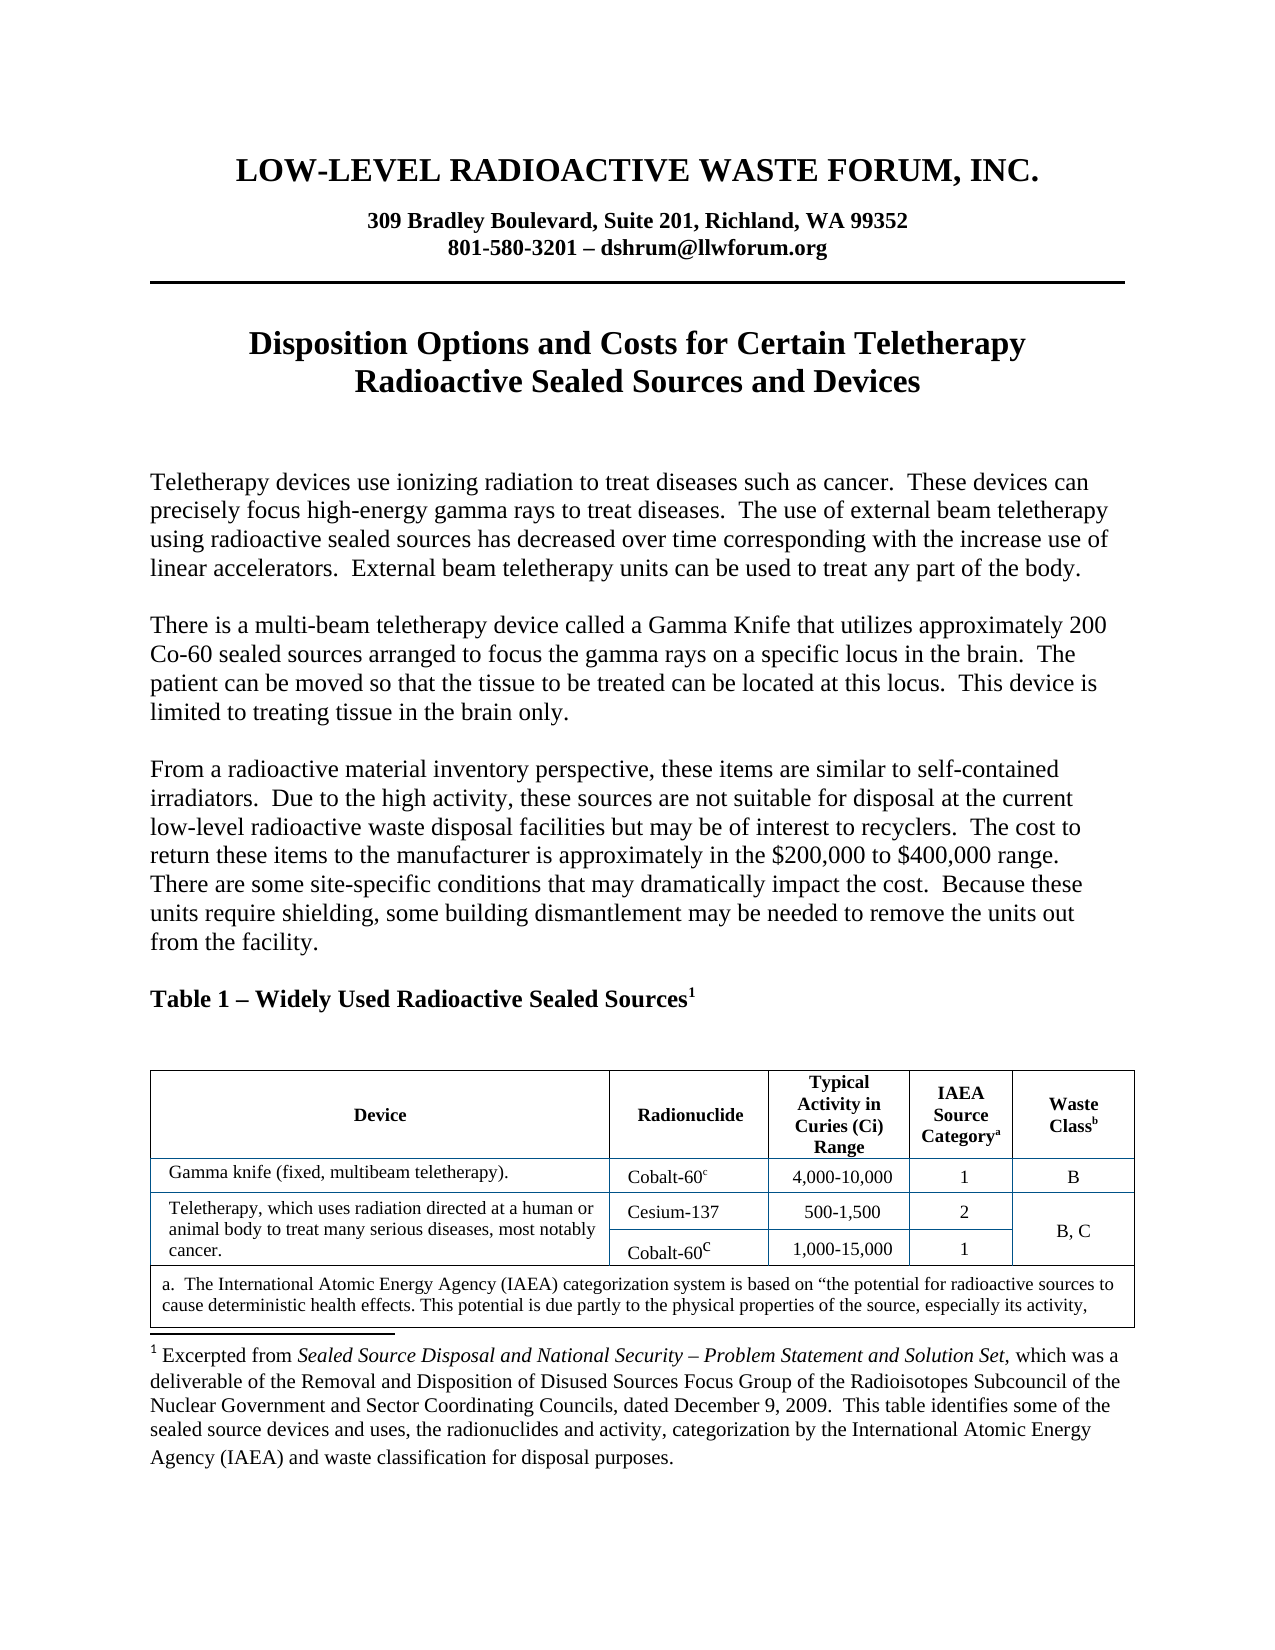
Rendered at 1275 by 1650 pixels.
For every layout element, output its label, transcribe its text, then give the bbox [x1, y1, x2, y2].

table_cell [151, 1266, 1134, 1327]
text 309 Bradley Boulevard, Suite 201, Richland, WA 99352 [150, 207, 1125, 234]
text Radioactive Sealed Sources and Devices [150, 361, 1125, 399]
table_header Waste Classb [1013, 1071, 1134, 1158]
table_cell 500-1,500 [769, 1193, 909, 1229]
text Teletherapy devices use ionizing radiation to treat diseases such as cancer. These devices can precisely focus high-energy gamma rays to treat diseases. The use of external beam teletherapy using radioactive sealed sources has decreased over time corresponding with the increase use of linear accelerators. External beam teletherapy units can be used to treat any part of the body. [150, 467, 1125, 582]
table_cell B [1013, 1159, 1134, 1192]
table_cell 4,000-10,000 [769, 1159, 909, 1192]
table_header IAEA Source Categorya [910, 1071, 1012, 1158]
table_header Device [151, 1071, 609, 1158]
table_cell Cesium-137 [610, 1193, 768, 1229]
text From a radioactive material inventory perspective, these items are similar to self-contained irradiators. Due to the high activity, these sources are not suitable for disposal at the current low-level radioactive waste disposal facilities but may be of interest to recyclers. The cost to return these items to the manufacturer is approximately in the $200,000 to $400,000 range. There are some site-specific conditions that may dramatically impact the cost. Because these units require shielding, some building dismantlement may be needed to remove the units out from the facility. [150, 754, 1125, 955]
table_cell 1 [910, 1230, 1012, 1265]
table_cell Cobalt-60c [610, 1159, 768, 1192]
table_cell B, C [1013, 1193, 1134, 1265]
table_cell 1,000-15,000 [769, 1230, 909, 1265]
text Table 1 – Widely Used Radioactive Sealed Sources [150, 984, 1125, 1013]
table_cell Gamma knife (fixed, multibeam teletherapy). [151, 1159, 609, 1192]
table_cell 2 [910, 1193, 1012, 1229]
text Disposition Options and Costs for Certain Teletherapy [150, 323, 1125, 361]
text There is a multi-beam teletherapy device called a Gamma Knife that utilizes approximately 200 Co-60 sealed sources arranged to focus the gamma rays on a specific locus in the brain. The patient can be moved so that the tissue to be treated can be located at this locus. This device is limited to treating tissue in the brain only. [150, 610, 1125, 725]
text LOW-LEVEL RADIOACTIVE WASTE FORUM, INC. [150, 150, 1125, 188]
table_cell 1 [910, 1159, 1012, 1192]
text 801-580-3201 – dshrum@llwforum.org [150, 234, 1125, 260]
table_cell Teletherapy, which uses radiation directed at a human or animal body to treat many serious diseases, most notably cancer. [151, 1193, 609, 1265]
table_header Radionuclide [610, 1071, 768, 1158]
table_header Typical Activity in Curies (Ci) Range [769, 1071, 909, 1158]
table_cell Cobalt-60c [610, 1230, 768, 1265]
